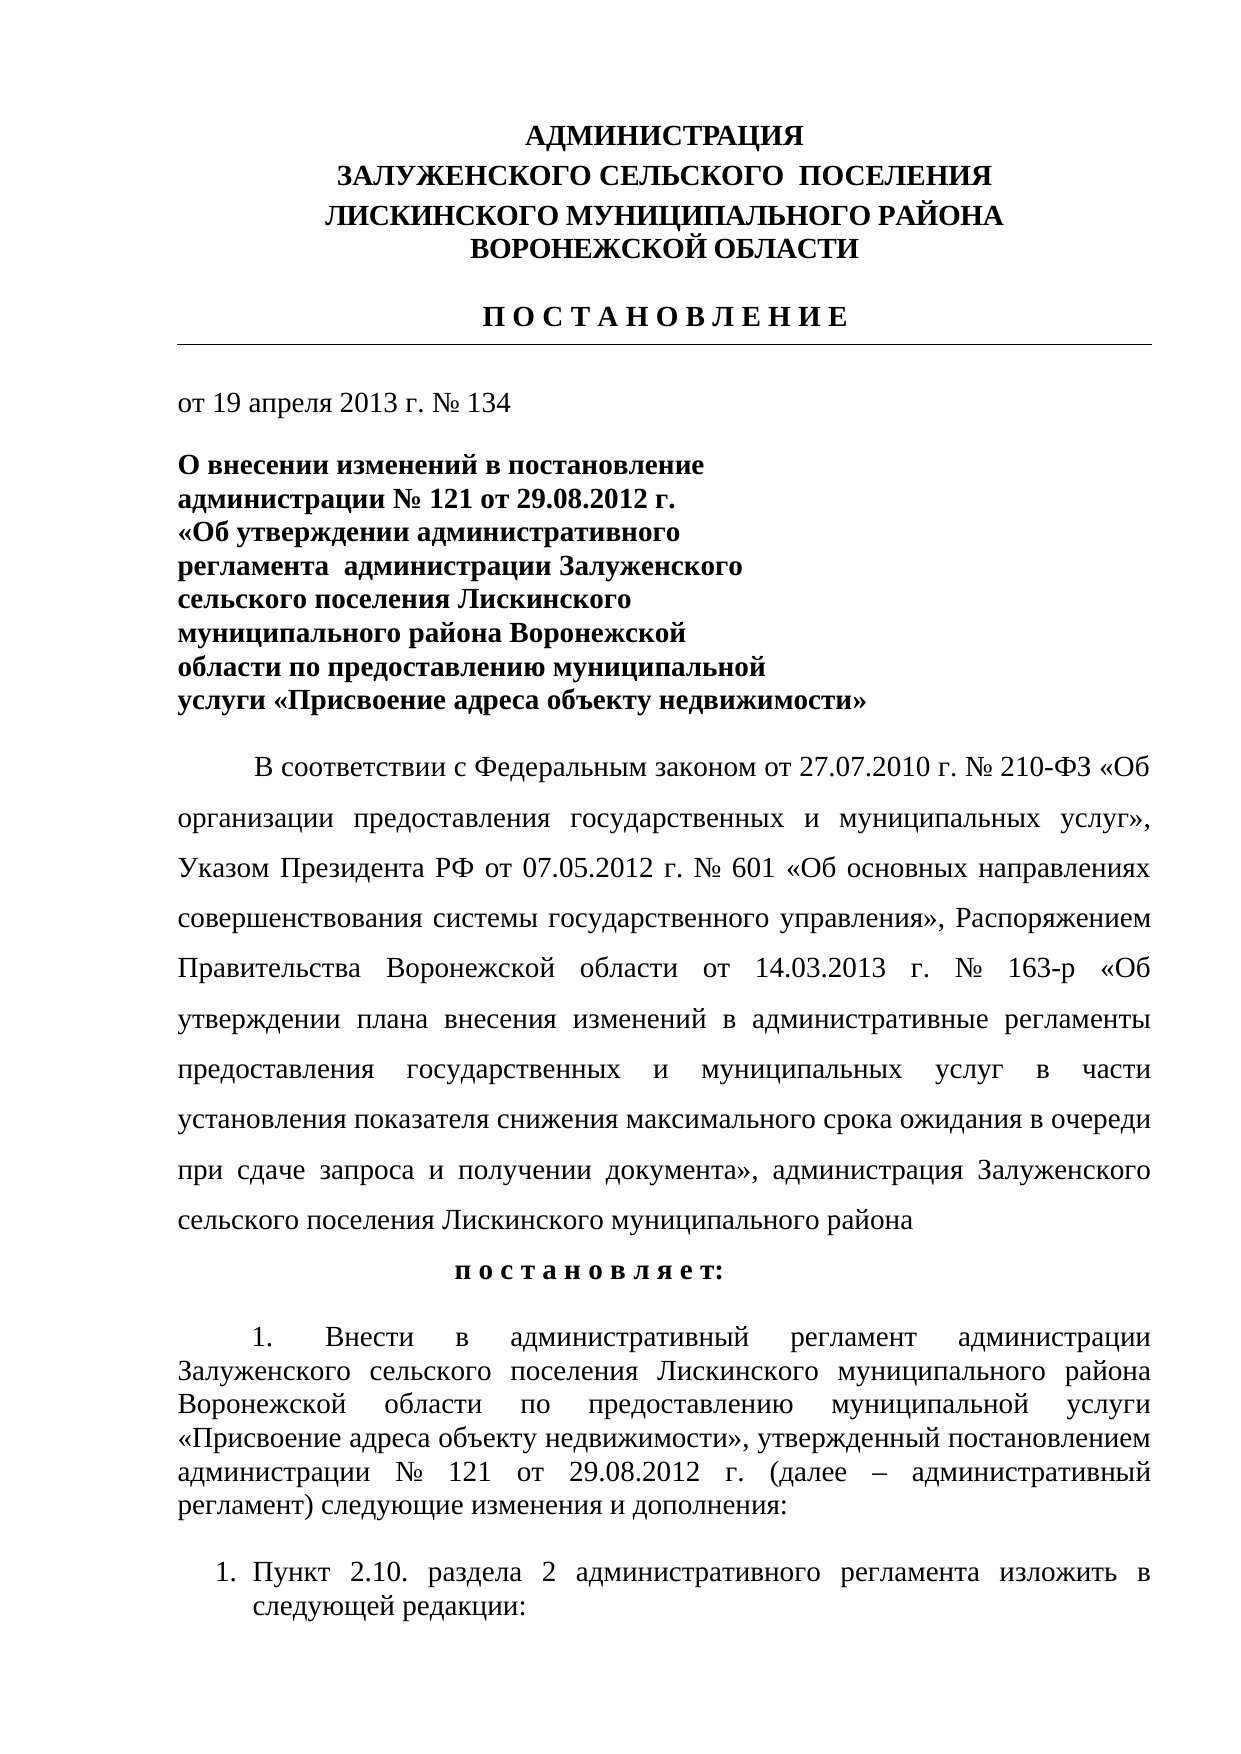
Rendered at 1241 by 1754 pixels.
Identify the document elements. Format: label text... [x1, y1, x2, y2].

table_header П О С Т А Н О В Л Е Н И Е [177, 265, 1152, 343]
text «Об утверждении административного [177, 514, 1152, 548]
text ВОРОНЕЖСКОЙ ОБЛАСТИ [177, 231, 1152, 265]
text О внесении изменений в постановление [177, 447, 1152, 481]
list Пункт 2.10. раздела 2 административного регламента изложить в следующей редакции: [215, 1554, 1152, 1621]
text муниципального района Воронежской [177, 615, 1152, 649]
text сельского поселения Лискинского [177, 582, 1152, 615]
subtitle ЗАЛУЖЕНСКОГО СЕЛЬСКОГО ПОСЕЛЕНИЯ [177, 158, 1152, 191]
text услуги «Присвоение адреса объекту недвижимости» [177, 682, 1152, 716]
text от 19 апреля 2013 г. № 134 [177, 385, 1152, 419]
list Внести в административный регламент администрации Залуженского сельского поселения Лискинского муниципального района Воронежской области по предоставлению муниципальной услуги «Присвоение адреса объекту недвижимости», утвержденный постановлением администрации № 121 от 29.08.2012 г. (далее – административный регламент) следующие изменения и дополнения: [177, 1319, 1152, 1521]
text администрации № 121 от 29.08.2012 г. [177, 481, 1152, 514]
subtitle АДМИНИСТРАЦИЯ [177, 118, 1152, 152]
text п о с т а н о в л я е т: [177, 1252, 1152, 1286]
text В соответствии с Федеральным законом от 27.07.2010 г. № 210-ФЗ «Об организации предоставления государственных и муниципальных услуг», Указом Президента РФ от 07.05.2012 г. № 601 «Об основных направлениях совершенствования системы государственного управления», Распоряжением Правительства Воронежской области от 14.03.2013 г. № 163-р «Об утверждении плана внесения изменений в административные регламенты предоставления государственных и муниципальных услуг в части установления показателя снижения максимального срока ожидания в очереди при сдаче запроса и получении документа», администрация Залуженского сельского поселения Лискинского муниципального района [177, 749, 1152, 1236]
text области по предоставлению муниципальной [177, 649, 1152, 682]
text регламента администрации Залуженского [177, 548, 1152, 582]
text ЛИСКИНСКОГО МУНИЦИПАЛЬНОГО РАЙОНА [177, 198, 1152, 231]
